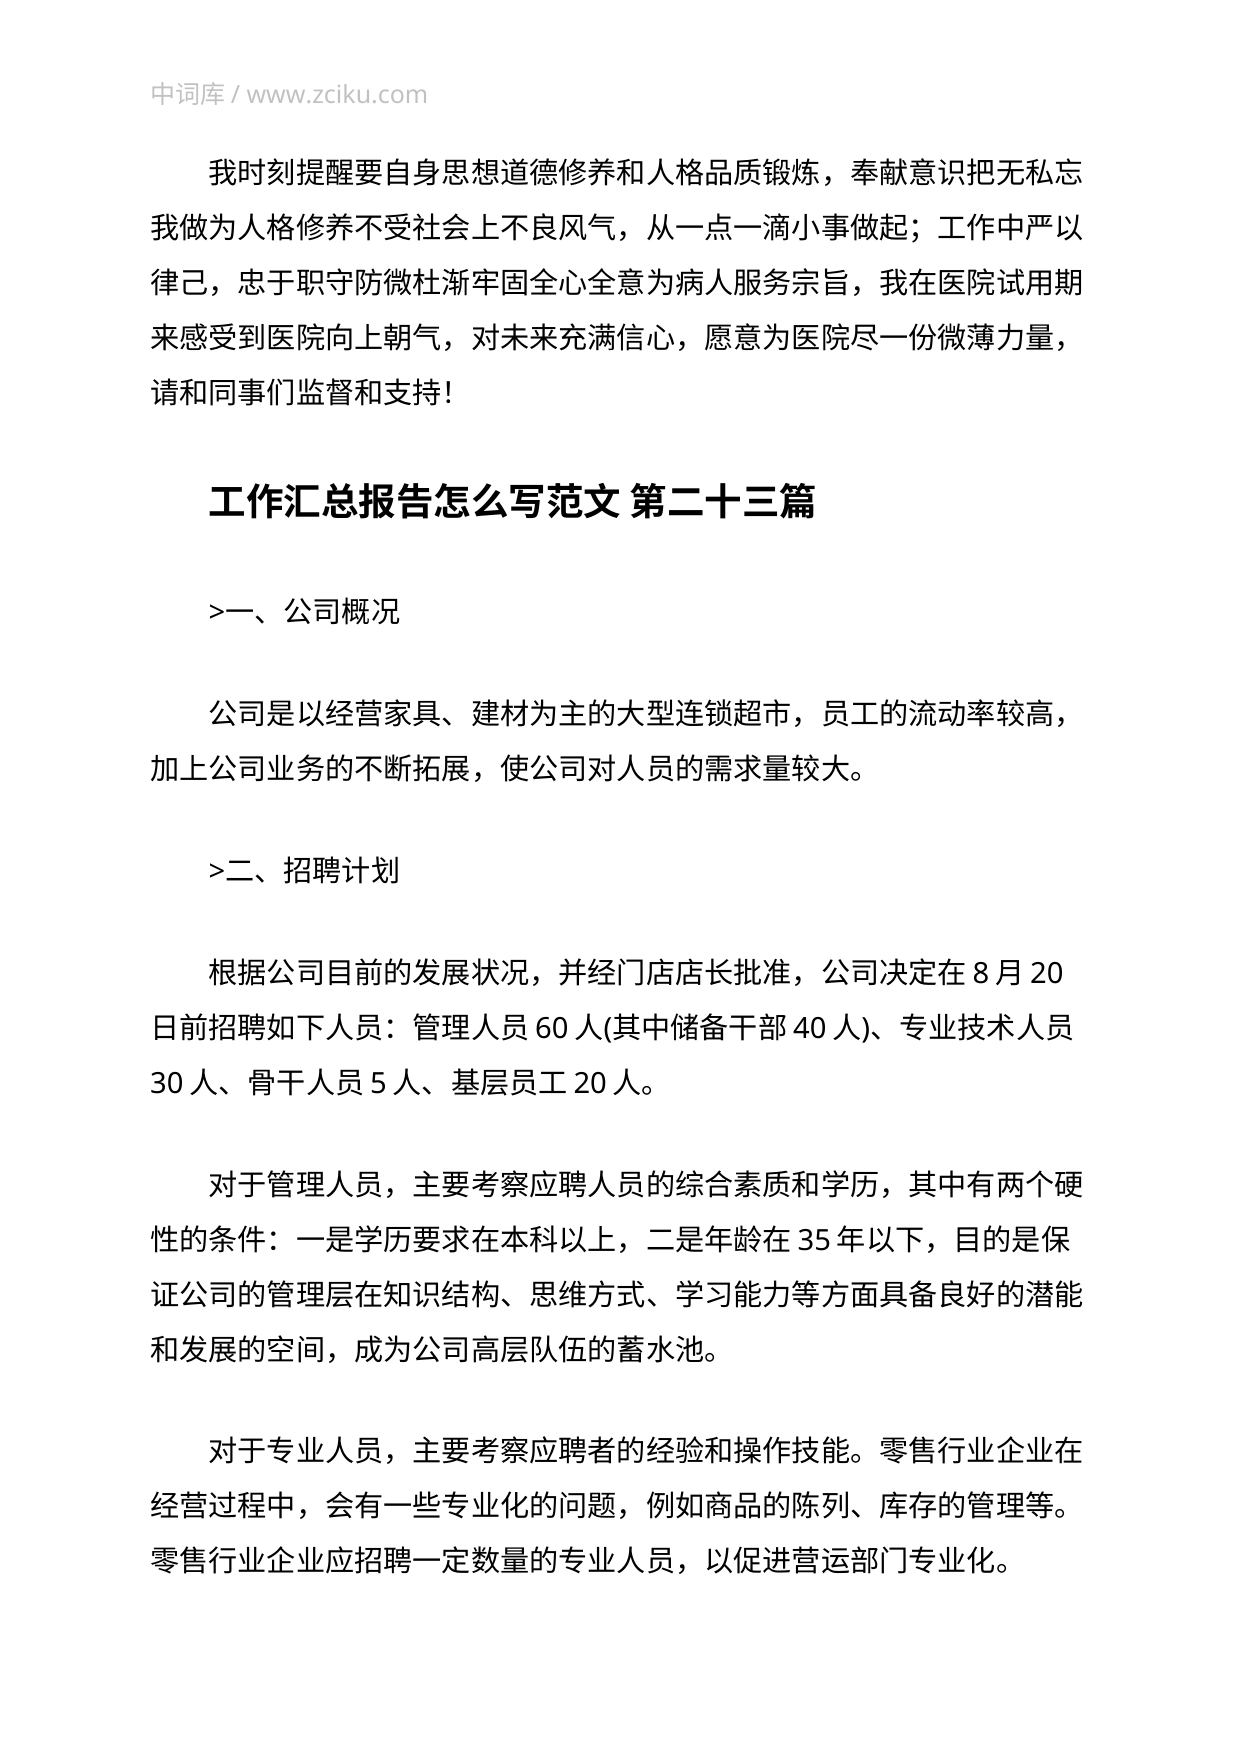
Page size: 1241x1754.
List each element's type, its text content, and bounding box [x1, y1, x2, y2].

text 对于专业人员，主要考察应聘者的经验和操作技能。零售行业企业在经营过程中，会有一些专业化的问题，例如商品的陈列、库存的管理等。零售行业企业应招聘一定数量的专业人员，以促进营运部门专业化。 [150, 1428, 1090, 1580]
text 公司是以经营家具、建材为主的大型连锁超市，员工的流动率较高，加上公司业务的不断拓展，使公司对人员的需求量较大。 [150, 691, 1090, 788]
text >一、公司概况 [150, 589, 1090, 631]
text 对于管理人员，主要考察应聘人员的综合素质和学历，其中有两个硬性的条件：一是学历要求在本科以上，二是年龄在35年以下，目的是保证公司的管理层在知识结构、思维方式、学习能力等方面具备良好的潜能和发展的空间，成为公司高层队伍的蓄水池。 [150, 1161, 1090, 1368]
text >二、招聘计划 [150, 847, 1090, 890]
text 我时刻提醒要自身思想道德修养和人格品质锻炼，奉献意识把无私忘我做为人格修养不受社会上不良风气，从一点一滴小事做起；工作中严以律己，忠于职守防微杜渐牢固全心全意为病人服务宗旨，我在医院试用期来感受到医院向上朝气，对未来充满信心，愿意为医院尽一份微薄力量，请和同事们监督和支持！ [150, 150, 1090, 412]
text 根据公司目前的发展状况，并经门店店长批准，公司决定在8月20日前招聘如下人员：管理人员60人(其中储备干部40人)、专业技术人员30人、骨干人员5人、基层员工20人。 [150, 949, 1090, 1102]
text 工作汇总报告怎么写范文 第二十三篇 [150, 471, 1090, 526]
